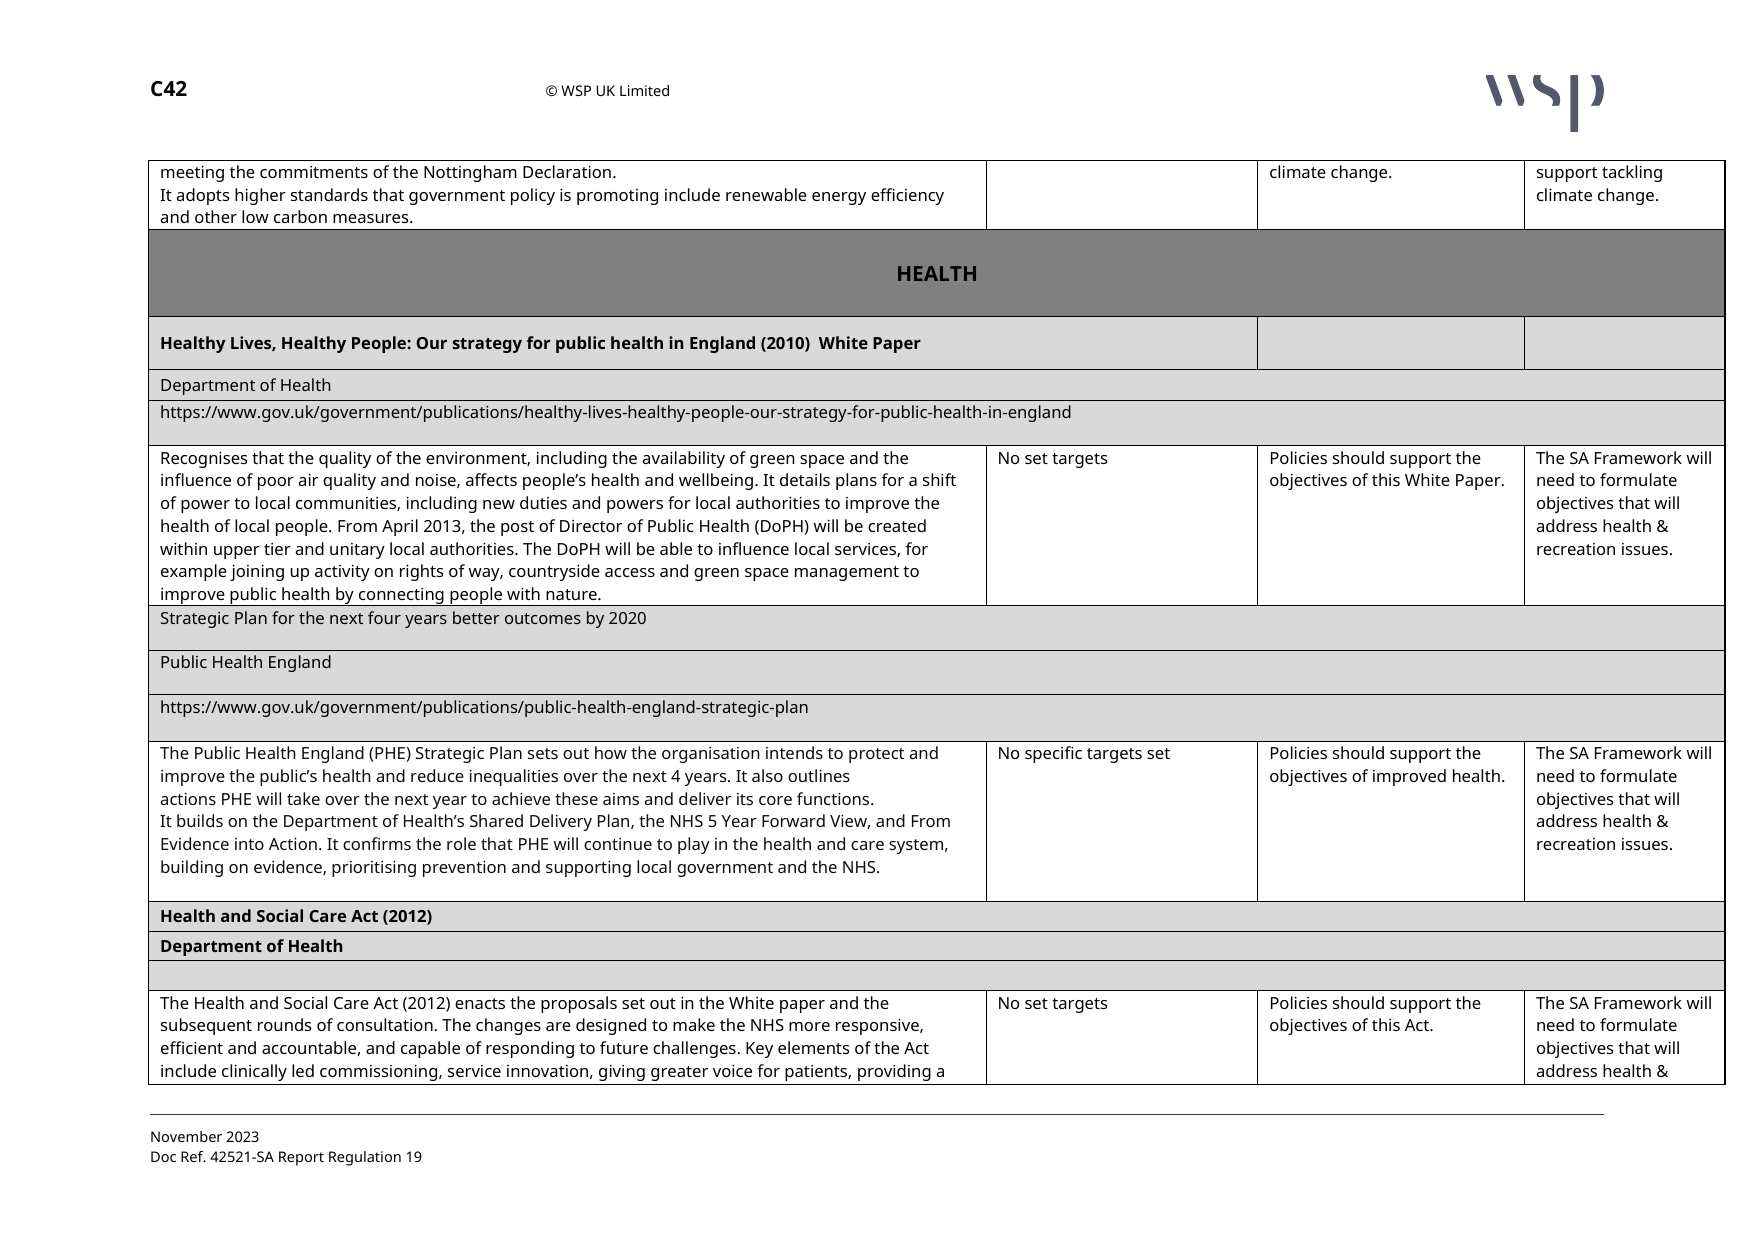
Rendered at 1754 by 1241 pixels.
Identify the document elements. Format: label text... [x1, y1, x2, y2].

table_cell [1525, 161, 1724, 229]
table_cell Health and Social Care Act (2012) [149, 902, 1724, 931]
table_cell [1258, 161, 1524, 229]
table_cell [1525, 317, 1724, 369]
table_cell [149, 991, 986, 1084]
table_cell Healthy Lives, Healthy People: Our strategy for public health in England (2010) White Paper [149, 317, 1257, 369]
table_cell Recognises that the quality of the environment, including the availability of green space and the influence of poor air quality and noise, affects people’s health and wellbeing. It details plans for a shift of power to local communities, including new duties and powers for local authorities to improve the health of local people. From April 2013, the post of Director of Public Health (DoPH) will be created within upper tier and unitary local authorities. The DoPH will be able to influence local services, for example joining up activity on rights of way, countryside access and green space management to improve public health by connecting people with nature. [149, 446, 986, 605]
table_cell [149, 161, 986, 229]
table_cell https://www.gov.uk/government/publications/public-health-england-strategic-plan [149, 695, 1724, 741]
table_cell Department of Health [149, 932, 1724, 960]
table_cell No specific targets set [987, 742, 1257, 901]
table_cell Public Health England [149, 651, 1724, 694]
table_cell https://www.gov.uk/government/publications/healthy-lives-healthy-people-our-strategy-for-public-health-in-england [149, 401, 1724, 445]
table_cell HEALTH [149, 230, 1724, 316]
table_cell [1525, 991, 1724, 1084]
table_cell Department of Health [149, 370, 1724, 400]
table_cell Strategic Plan for the next four years better outcomes by 2020 [149, 606, 1724, 650]
table_cell No set targets [987, 991, 1257, 1084]
table_cell [149, 961, 1724, 990]
table_cell The SA Framework will need to formulate objectives that will address health & recreation issues. [1525, 446, 1724, 605]
table_cell Policies should support the objectives of this White Paper. [1258, 446, 1524, 605]
table_cell Policies should support the objectives of improved health. [1258, 742, 1524, 901]
table_cell The SA Framework will need to formulate objectives that will address health & recreation issues. [1525, 742, 1724, 901]
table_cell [987, 161, 1257, 229]
table_cell The Public Health England (PHE) Strategic Plan sets out how the organisation intends to protect and improve the public’s health and reduce inequalities over the next 4 years. It also outlines actions PHE will take over the next year to achieve these aims and deliver its core functions. It builds on the Department of Health’s Shared Delivery Plan, the NHS 5 Year Forward View, and From Evidence into Action. It confirms the role that PHE will continue to play in the health and care system, building on evidence, prioritising prevention and supporting local government and the NHS. [149, 742, 986, 901]
table_cell No set targets [987, 446, 1257, 605]
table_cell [1258, 991, 1524, 1084]
table_cell [1258, 317, 1524, 369]
